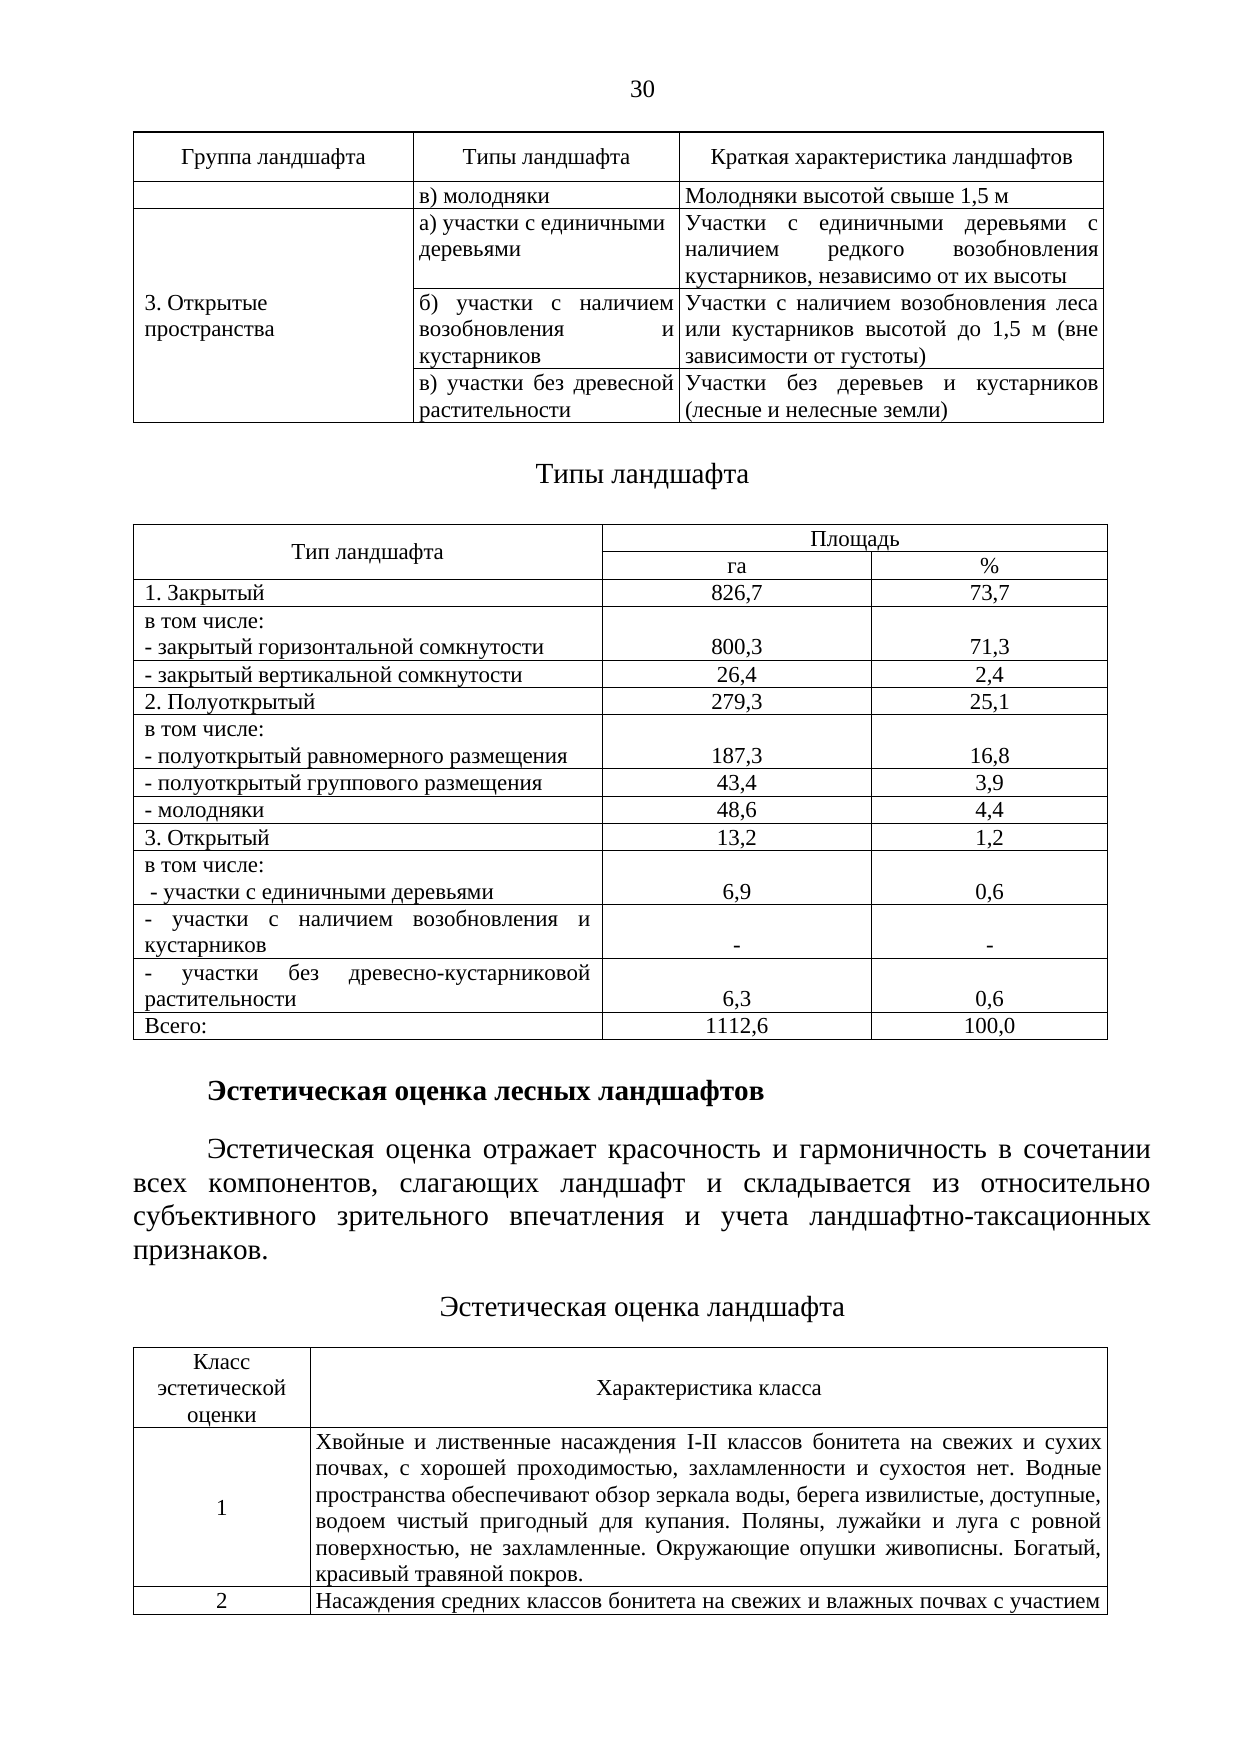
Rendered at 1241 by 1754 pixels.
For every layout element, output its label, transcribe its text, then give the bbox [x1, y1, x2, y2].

table_cell - молодняки [134, 797, 602, 823]
table_cell 4,4 [872, 797, 1107, 823]
table_cell 6,3 [603, 959, 871, 1012]
table_cell 3. Открытый [134, 824, 602, 850]
table_cell в) молодняки [414, 182, 679, 208]
table_cell 0,6 [872, 959, 1107, 1012]
table_cell - полуоткрытый группового размещения [134, 769, 602, 796]
table_cell 48,6 [603, 797, 871, 823]
table_cell 6,9 [603, 851, 871, 904]
table_cell - участки с наличием возобновления и кустарников [134, 905, 602, 958]
table_cell - закрытый вертикальной сомкнутости [134, 661, 602, 687]
table_header Тип ландшафта [134, 525, 602, 578]
table_header Типы ландшафта [414, 133, 679, 181]
table_header Характеристика класса [311, 1348, 1107, 1427]
table_cell Участки с наличием возобновления леса или кустарников высотой до 1,5 м (вне зависимости от густоты) [680, 289, 1103, 368]
table_cell 16,8 [872, 715, 1107, 768]
table_cell 26,4 [603, 661, 871, 687]
table_header Краткая характеристика ландшафтов [680, 133, 1103, 181]
text Типы ландшафта [133, 457, 1152, 490]
table_cell % [872, 552, 1107, 578]
text Эстетическая оценка лесных ландшафтов [133, 1073, 1152, 1107]
table_cell 800,3 [603, 607, 871, 659]
table_header Класс эстетической оценки [134, 1348, 310, 1427]
table_header Площадь [603, 525, 1107, 551]
table_cell 0,6 [872, 851, 1107, 904]
table_header Группа ландшафта [134, 133, 413, 181]
table_cell 71,3 [872, 607, 1107, 659]
table_cell - [872, 905, 1107, 958]
table_cell 1112,6 [603, 1013, 871, 1039]
table_cell 279,3 [603, 688, 871, 714]
table_cell 187,3 [603, 715, 871, 768]
text Эстетическая оценка отражает красочность и гармоничность в сочетании всех компонентов, слагающих ландшафт и складывается из относительно субъективного зрительного впечатления и учета ландшафтно-таксационных признаков. [133, 1131, 1152, 1265]
table_cell 1. Закрытый [134, 580, 602, 606]
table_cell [311, 1587, 1107, 1614]
table_cell га [603, 552, 871, 578]
table_cell 43,4 [603, 769, 871, 796]
text Эстетическая оценка ландшафта [133, 1289, 1152, 1323]
table_cell Хвойные и лиственные насаждения I-II классов бонитета на свежих и сухих почвах, с хорошей проходимостью, захламленности и сухостоя нет. Водные пространства обеспечивают обзор зеркала воды, берега извилистые, доступные, водоем чистый пригодный для купания. Поляны, лужайки и луга с ровной поверхностью, не захламленные. Окружающие опушки живописны. Богатый, красивый травяной покров. [311, 1428, 1107, 1586]
table_cell а) участки с единичными деревьями [414, 209, 679, 288]
table_cell б) участки с наличием возобновления и кустарников [414, 289, 679, 368]
table_cell в том числе: - полуоткрытый равномерного размещения [134, 715, 602, 768]
table_cell 2. Полуоткрытый [134, 688, 602, 714]
table_cell в том числе: - участки с единичными деревьями [134, 851, 602, 904]
table_cell 826,7 [603, 580, 871, 606]
table_cell 25,1 [872, 688, 1107, 714]
table_cell в) участки без древесной растительности [414, 369, 679, 422]
table_cell в том числе: - закрытый горизонтальной сомкнутости [134, 607, 602, 659]
table_cell Молодняки высотой свыше 1,5 м [680, 182, 1103, 208]
table_cell 100,0 [872, 1013, 1107, 1039]
table_cell 1 [134, 1428, 310, 1586]
table_cell Участки без деревьев и кустарников (лесные и нелесные земли) [680, 369, 1103, 422]
table_cell 13,2 [603, 824, 871, 850]
table_cell 3. Открытые пространства [134, 209, 413, 422]
table_cell Участки с единичными деревьями с наличием редкого возобновления кустарников, независимо от их высоты [680, 209, 1103, 288]
table_cell 1,2 [872, 824, 1107, 850]
table_cell 2,4 [872, 661, 1107, 687]
table_cell Всего: [134, 1013, 602, 1039]
table_cell 3,9 [872, 769, 1107, 796]
table_cell 73,7 [872, 580, 1107, 606]
table_cell - [603, 905, 871, 958]
table_cell 2 [134, 1587, 310, 1614]
table_cell - участки без древесно-кустарниковой растительности [134, 959, 602, 1012]
